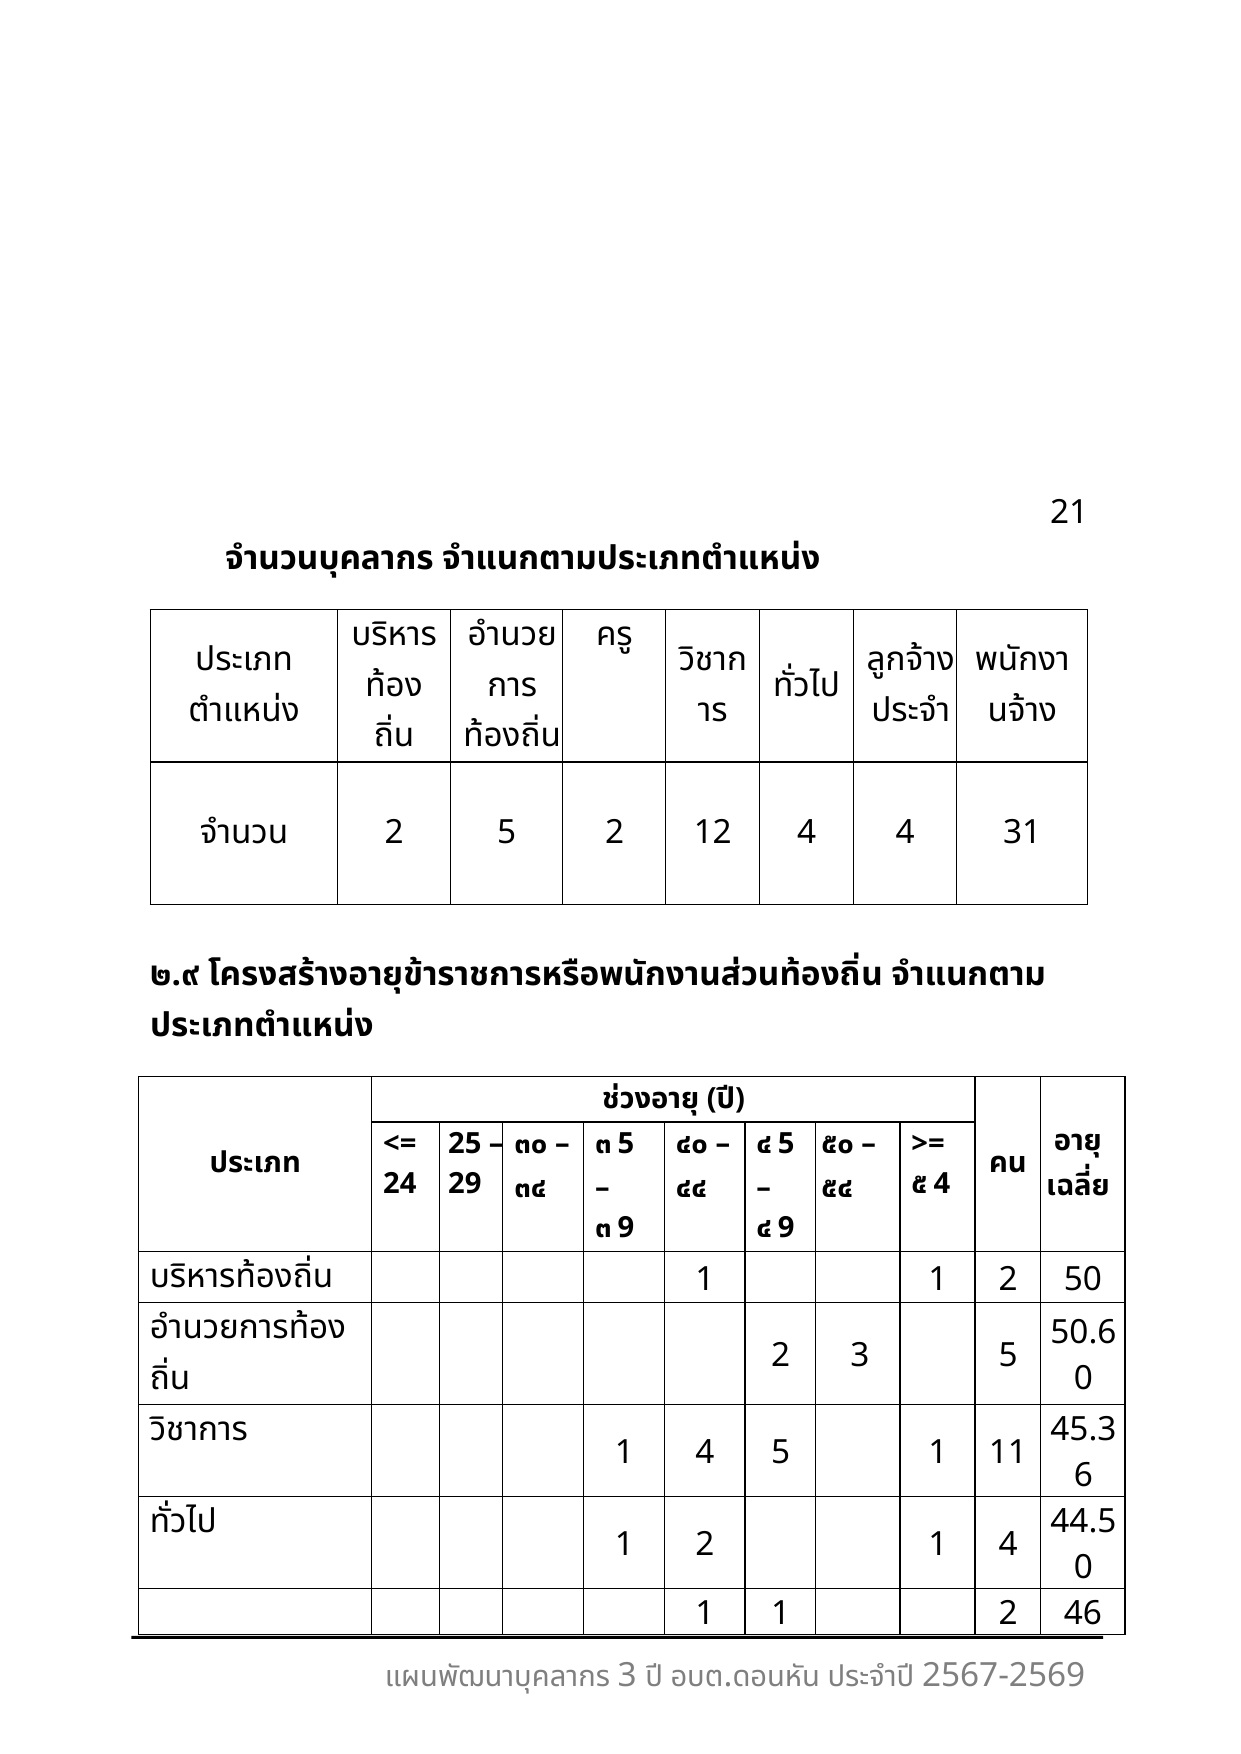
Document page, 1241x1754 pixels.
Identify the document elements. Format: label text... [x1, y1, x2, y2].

table_cell 2 [665, 1497, 744, 1588]
table_header พนักงานจ้าง [957, 610, 1087, 761]
table_header อำนวยการท้องถิ่น [451, 610, 562, 761]
table_cell [503, 1405, 583, 1496]
table_cell 4 [976, 1497, 1040, 1588]
table_cell 44.50 [1041, 1497, 1124, 1588]
table_cell [503, 1589, 583, 1634]
table_cell บริหารท้องถิ่น [139, 1252, 371, 1302]
table_cell [816, 1405, 899, 1496]
table_cell 2 [563, 763, 665, 904]
table_cell 2 [976, 1252, 1040, 1302]
table_header ครู [563, 610, 665, 761]
table_cell [372, 1303, 439, 1404]
table_cell 1 [901, 1497, 974, 1588]
table_cell 1 [901, 1252, 974, 1302]
table_cell ๔5 – ๔9 [746, 1123, 815, 1251]
table_cell ทั่วไป [139, 1497, 371, 1588]
table_cell [372, 1497, 439, 1588]
table_cell >= ๕4 [901, 1123, 974, 1251]
table_cell 5 [746, 1405, 815, 1496]
table_cell [440, 1303, 502, 1404]
table_cell 1 [665, 1589, 744, 1634]
table_cell [503, 1303, 583, 1404]
table_cell [440, 1497, 502, 1588]
table_cell [440, 1405, 502, 1496]
table_header บริหารท้องถิ่น [338, 610, 450, 761]
table_cell 25 – 29 [440, 1123, 502, 1251]
table_header คน [976, 1077, 1040, 1251]
table_cell [746, 1497, 815, 1588]
table_cell 3 [816, 1303, 899, 1404]
table_cell 50 [1041, 1252, 1124, 1302]
table_cell [901, 1303, 974, 1404]
table_cell [816, 1589, 899, 1634]
table_header ช่วงอายุ (ปี) [372, 1077, 974, 1121]
table_cell [665, 1303, 744, 1404]
table_cell 50.60 [1041, 1303, 1124, 1404]
table_cell [440, 1589, 502, 1634]
table_cell [901, 1589, 974, 1634]
table_cell ๕๐ – ๕๔ [816, 1123, 899, 1251]
table_cell <= 24 [372, 1123, 439, 1251]
table_header ลูกจ้าง ประจำ [854, 610, 956, 761]
table_cell อำนวยการท้องถิ่น [139, 1303, 371, 1404]
table_cell 5 [976, 1303, 1040, 1404]
table_cell [746, 1252, 815, 1302]
table_cell [372, 1589, 439, 1634]
table_header วิชาการ [666, 610, 759, 761]
table_cell [503, 1252, 583, 1302]
text ๒.๙ โครงสร้างอายุข้าราชการหรือพนักงานส่วนท้องถิ่น จำแนกตามประเภทตำแหน่ง [150, 950, 1122, 1051]
table_cell [584, 1303, 664, 1404]
table_cell 12 [666, 763, 759, 904]
text จำนวนบุคลากร จำแนกตามประเภทตำแหน่ง [225, 534, 1122, 584]
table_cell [139, 1589, 371, 1634]
table_cell 31 [957, 763, 1087, 904]
table_cell 45.36 [1041, 1405, 1124, 1496]
table_cell 4 [854, 763, 956, 904]
table_cell [584, 1589, 664, 1634]
table_cell 11 [976, 1405, 1040, 1496]
table_header ทั่วไป [760, 610, 853, 761]
table_cell [584, 1252, 664, 1302]
table_cell 4 [760, 763, 853, 904]
table_header ประเภท [139, 1077, 371, 1251]
table_cell [440, 1252, 502, 1302]
table_cell 1 [901, 1405, 974, 1496]
table_cell 1 [746, 1589, 815, 1634]
text 21 [150, 488, 1122, 534]
table_header อายุเฉลี่ย [1041, 1077, 1124, 1251]
table_cell [372, 1252, 439, 1302]
table_cell [816, 1252, 899, 1302]
table_cell 5 [451, 763, 562, 904]
table_cell ๔๐ – ๔๔ [665, 1123, 744, 1251]
table_cell 1 [584, 1405, 664, 1496]
table_cell วิชาการ [139, 1405, 371, 1496]
table_header ประเภทตำแหน่ง [151, 610, 337, 761]
table_cell 1 [584, 1497, 664, 1588]
table_cell 2 [976, 1589, 1040, 1634]
table_cell ๓๐ – ๓๔ [503, 1123, 583, 1251]
table_cell 1 [665, 1252, 744, 1302]
table_cell [372, 1405, 439, 1496]
table_cell [816, 1497, 899, 1588]
table_cell 46 [1041, 1589, 1124, 1634]
table_cell ๓5 – ๓9 [584, 1123, 664, 1251]
table_cell จำนวน [151, 763, 337, 904]
table_cell 4 [665, 1405, 744, 1496]
table_cell 2 [338, 763, 450, 904]
table_cell 2 [746, 1303, 815, 1404]
table_cell [503, 1497, 583, 1588]
